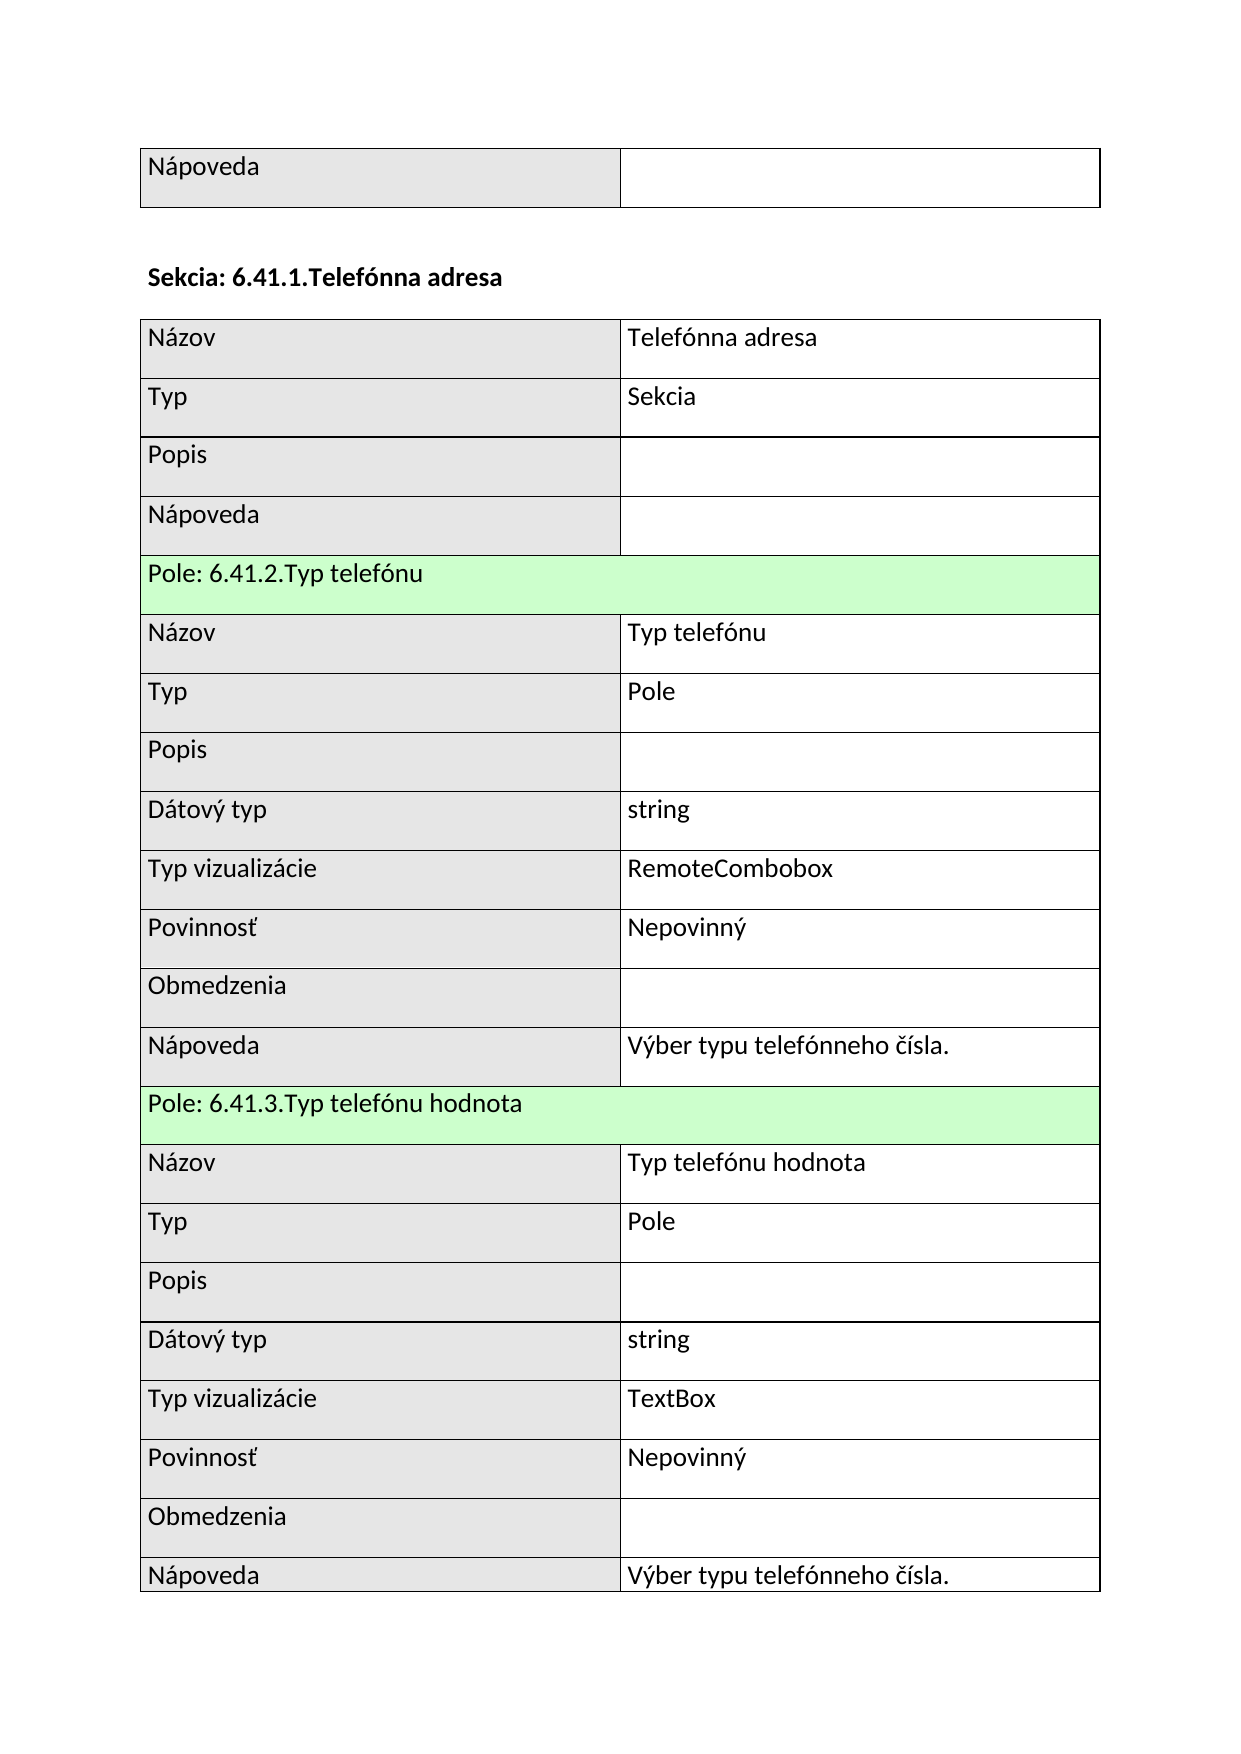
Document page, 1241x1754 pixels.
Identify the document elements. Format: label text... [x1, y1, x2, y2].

table_cell Typ vizualizácie [141, 1381, 620, 1439]
table_cell Nápoveda [141, 149, 620, 207]
table_cell Nápoveda [141, 1558, 620, 1591]
table_cell Nepovinný [621, 910, 1099, 967]
table_cell [621, 497, 1099, 555]
table_cell Pole [621, 674, 1099, 732]
table_cell Sekcia [621, 379, 1099, 436]
table_cell Typ telefónu [621, 615, 1099, 673]
text Sekcia: 6.41.1.Telefónna adresa [148, 260, 1093, 293]
table_cell [621, 1499, 1099, 1557]
table_cell Dátový typ [141, 792, 620, 850]
table_cell [621, 969, 1099, 1027]
table_cell [621, 1263, 1099, 1321]
table_cell Popis [141, 438, 620, 496]
table_cell Nepovinný [621, 1440, 1099, 1498]
table_cell Popis [141, 733, 620, 791]
table_cell Obmedzenia [141, 1499, 620, 1557]
table_cell [621, 733, 1099, 791]
table_cell Pole: 6.41.3.Typ telefónu hodnota [141, 1087, 1099, 1144]
table_cell Typ [141, 379, 620, 436]
table_header Telefónna adresa [621, 320, 1099, 378]
table_cell TextBox [621, 1381, 1099, 1439]
table_cell string [621, 1323, 1099, 1380]
table_cell Výber typu telefónneho čísla. [621, 1028, 1099, 1086]
table_cell Názov [141, 615, 620, 673]
table_header Názov [141, 320, 620, 378]
table_cell Povinnosť [141, 1440, 620, 1498]
table_cell string [621, 792, 1099, 850]
table_cell Dátový typ [141, 1323, 620, 1380]
table_cell Typ [141, 674, 620, 732]
table_cell Typ [141, 1204, 620, 1262]
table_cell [621, 1558, 1099, 1591]
table_cell Názov [141, 1145, 620, 1203]
table_cell Obmedzenia [141, 969, 620, 1027]
table_cell Nápoveda [141, 497, 620, 555]
table_cell RemoteCombobox [621, 851, 1099, 909]
table_cell Typ telefónu hodnota [621, 1145, 1099, 1203]
table_cell Popis [141, 1263, 620, 1321]
table_cell [621, 149, 1099, 207]
table_cell Pole [621, 1204, 1099, 1262]
table_cell Povinnosť [141, 910, 620, 967]
table_cell Pole: 6.41.2.Typ telefónu [141, 556, 1099, 614]
table_cell [621, 438, 1099, 496]
table_cell Nápoveda [141, 1028, 620, 1086]
table_cell Typ vizualizácie [141, 851, 620, 909]
